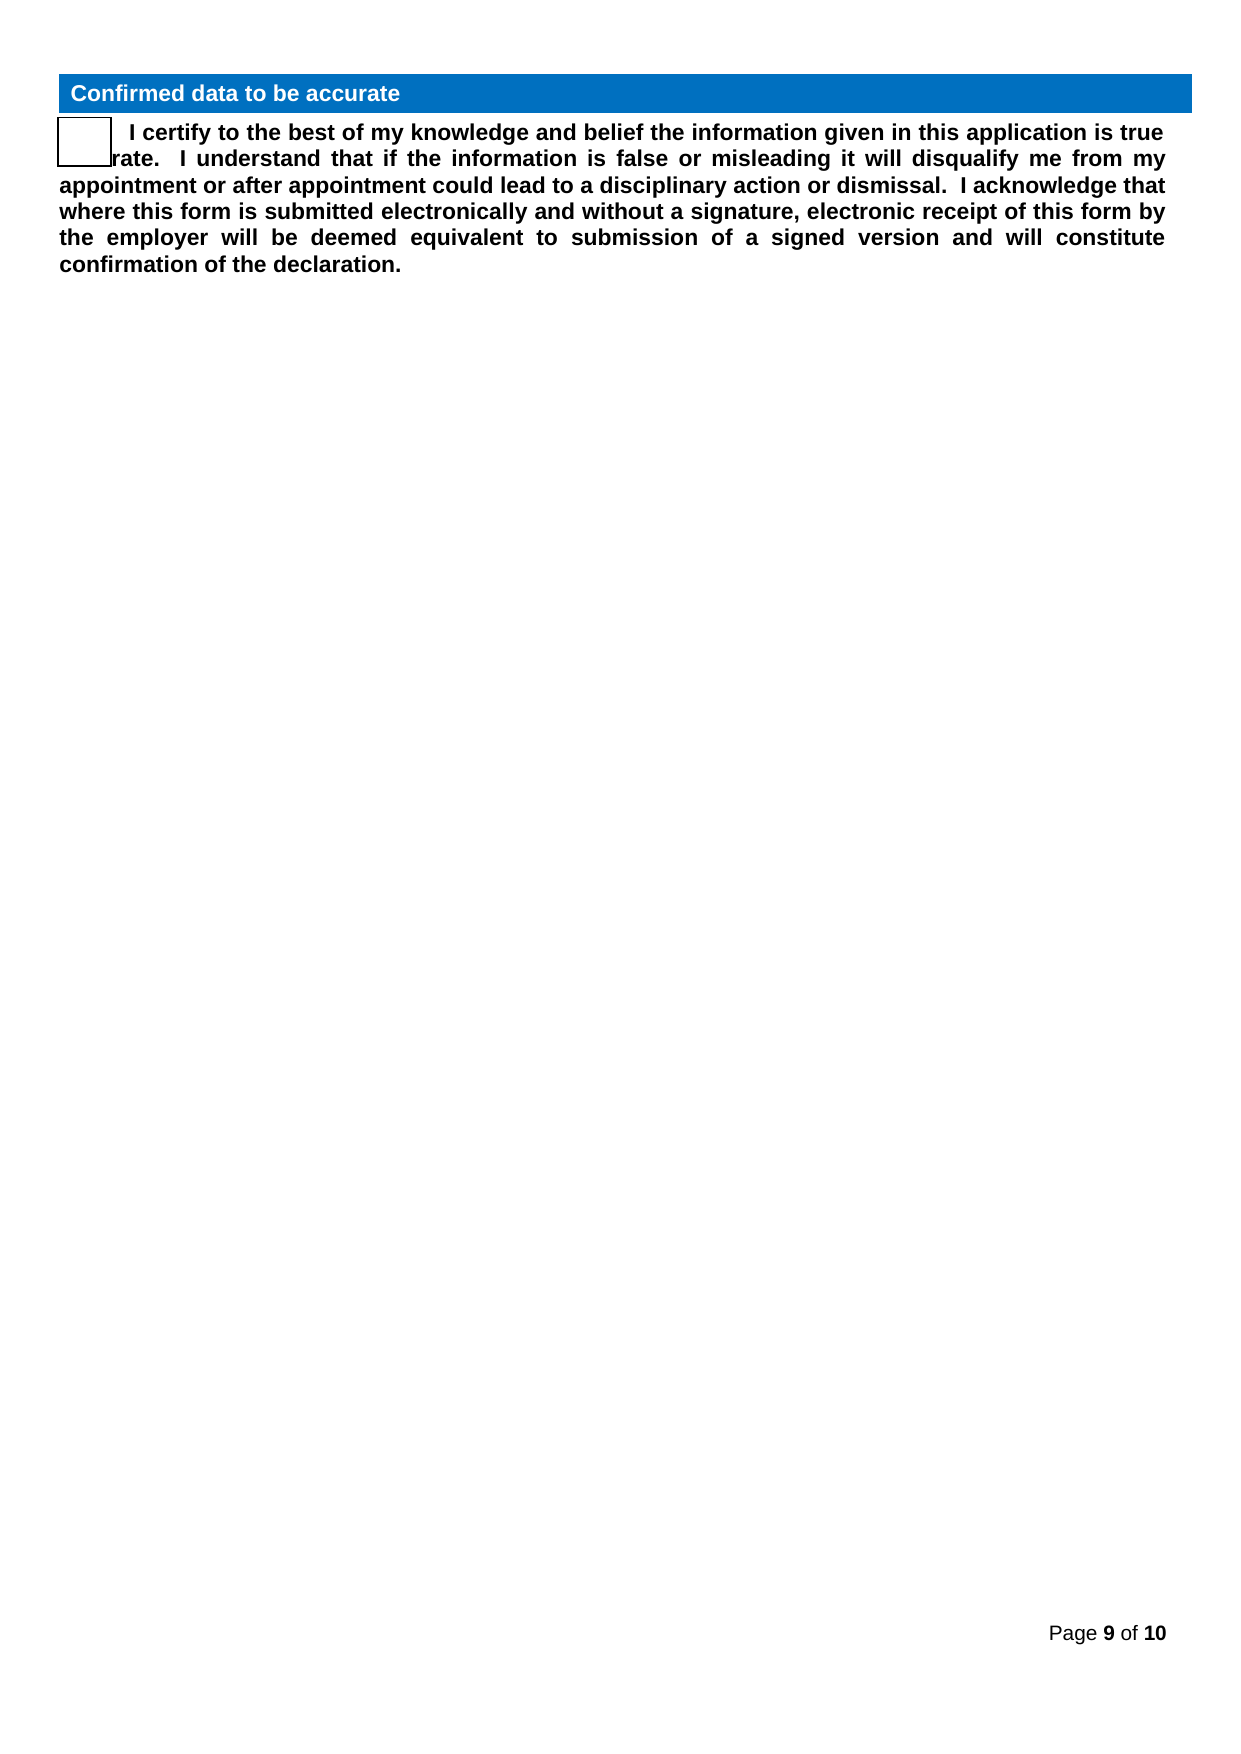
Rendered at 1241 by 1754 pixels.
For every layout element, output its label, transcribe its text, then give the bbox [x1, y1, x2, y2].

table_header Confirmed data to be accurate [59, 74, 1192, 113]
subtitle I certify to the best of my knowledge and belief the information given in this application is true accurate. I understand that if the information is false or misleading it will disqualify me from my appointment or after appointment could lead to a disciplinary action or dismissal. I acknowledge that where this form is submitted electronically and without a signature, electronic receipt of this form by the employer will be deemed equivalent to submission of a signed version and will constitute confirmation of the declaration. [59, 119, 1167, 277]
